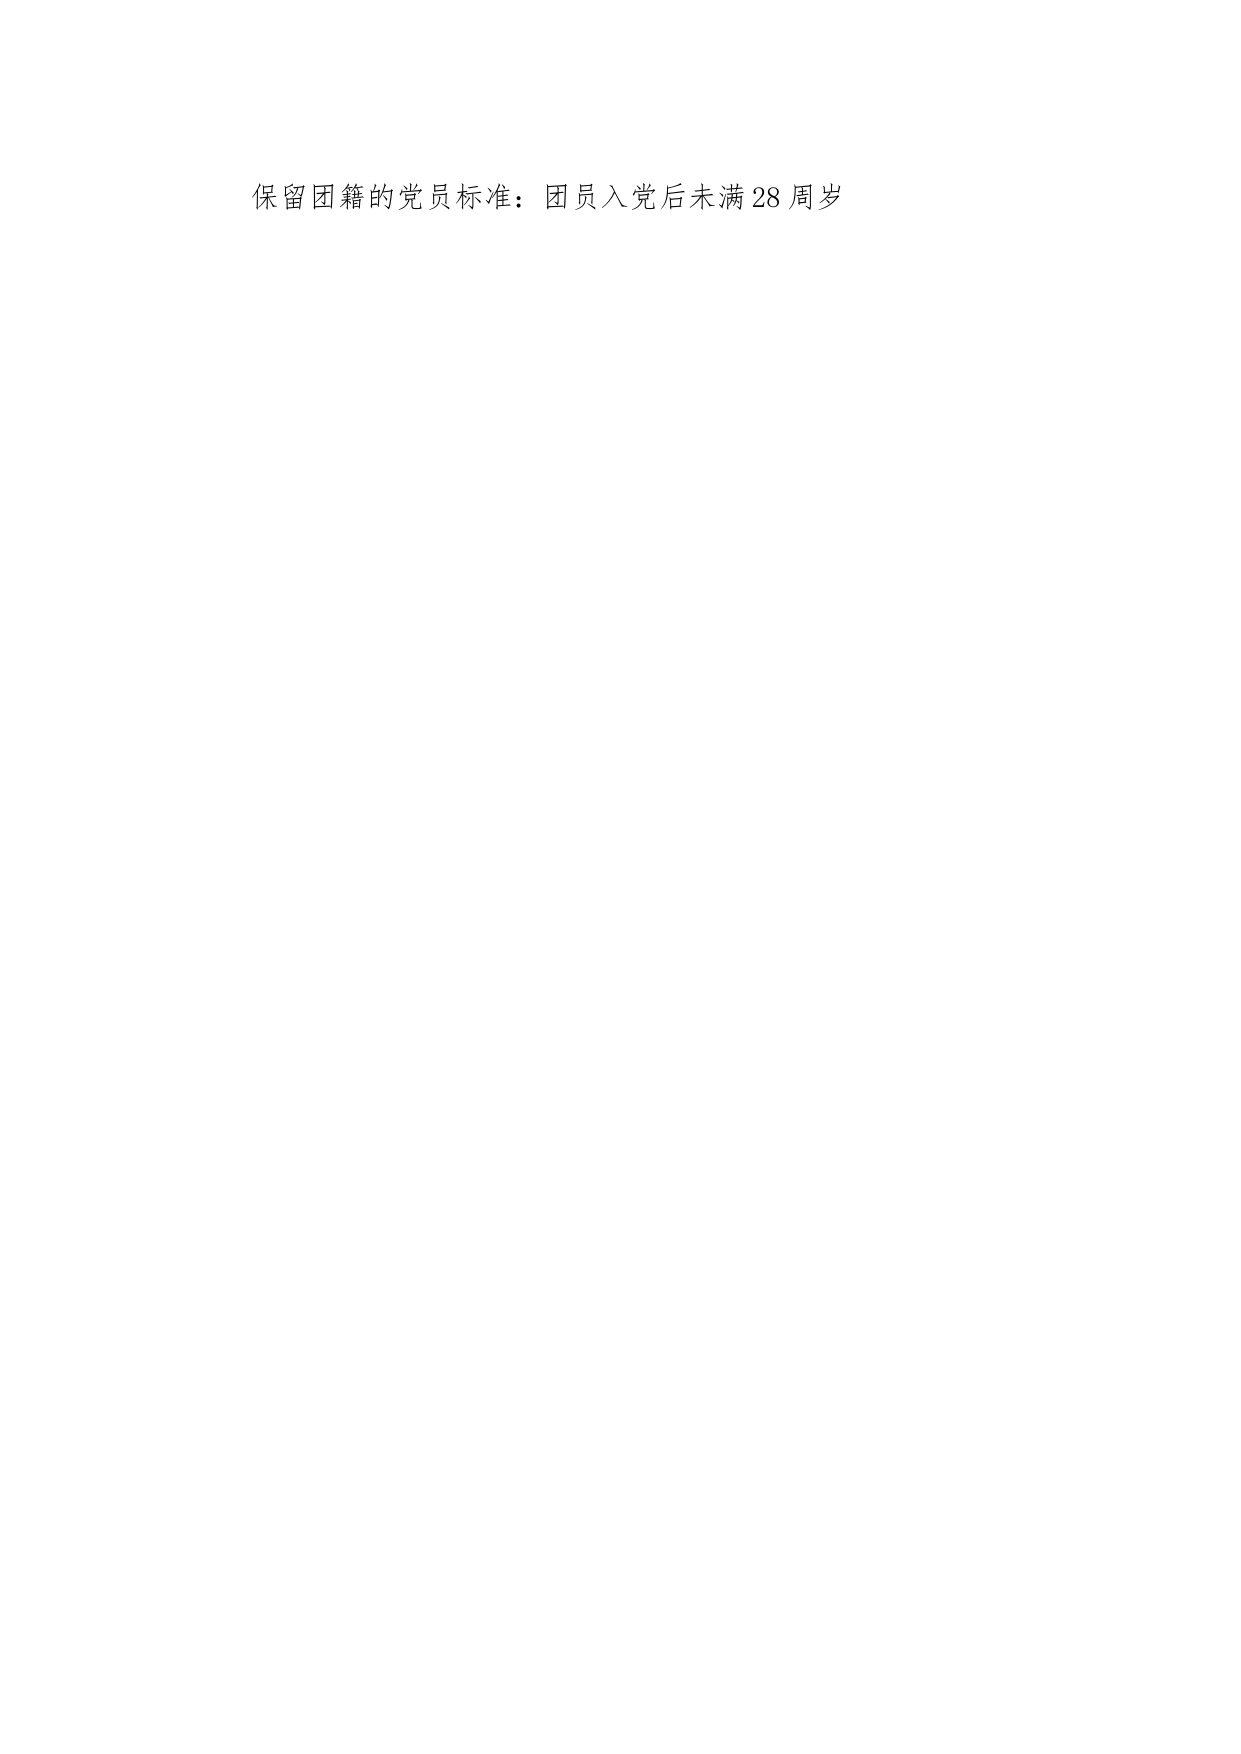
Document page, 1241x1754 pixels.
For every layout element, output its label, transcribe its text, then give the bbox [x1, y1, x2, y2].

text 保留团籍的党员标准：团员入党后未满28周岁 [187, 162, 1053, 227]
